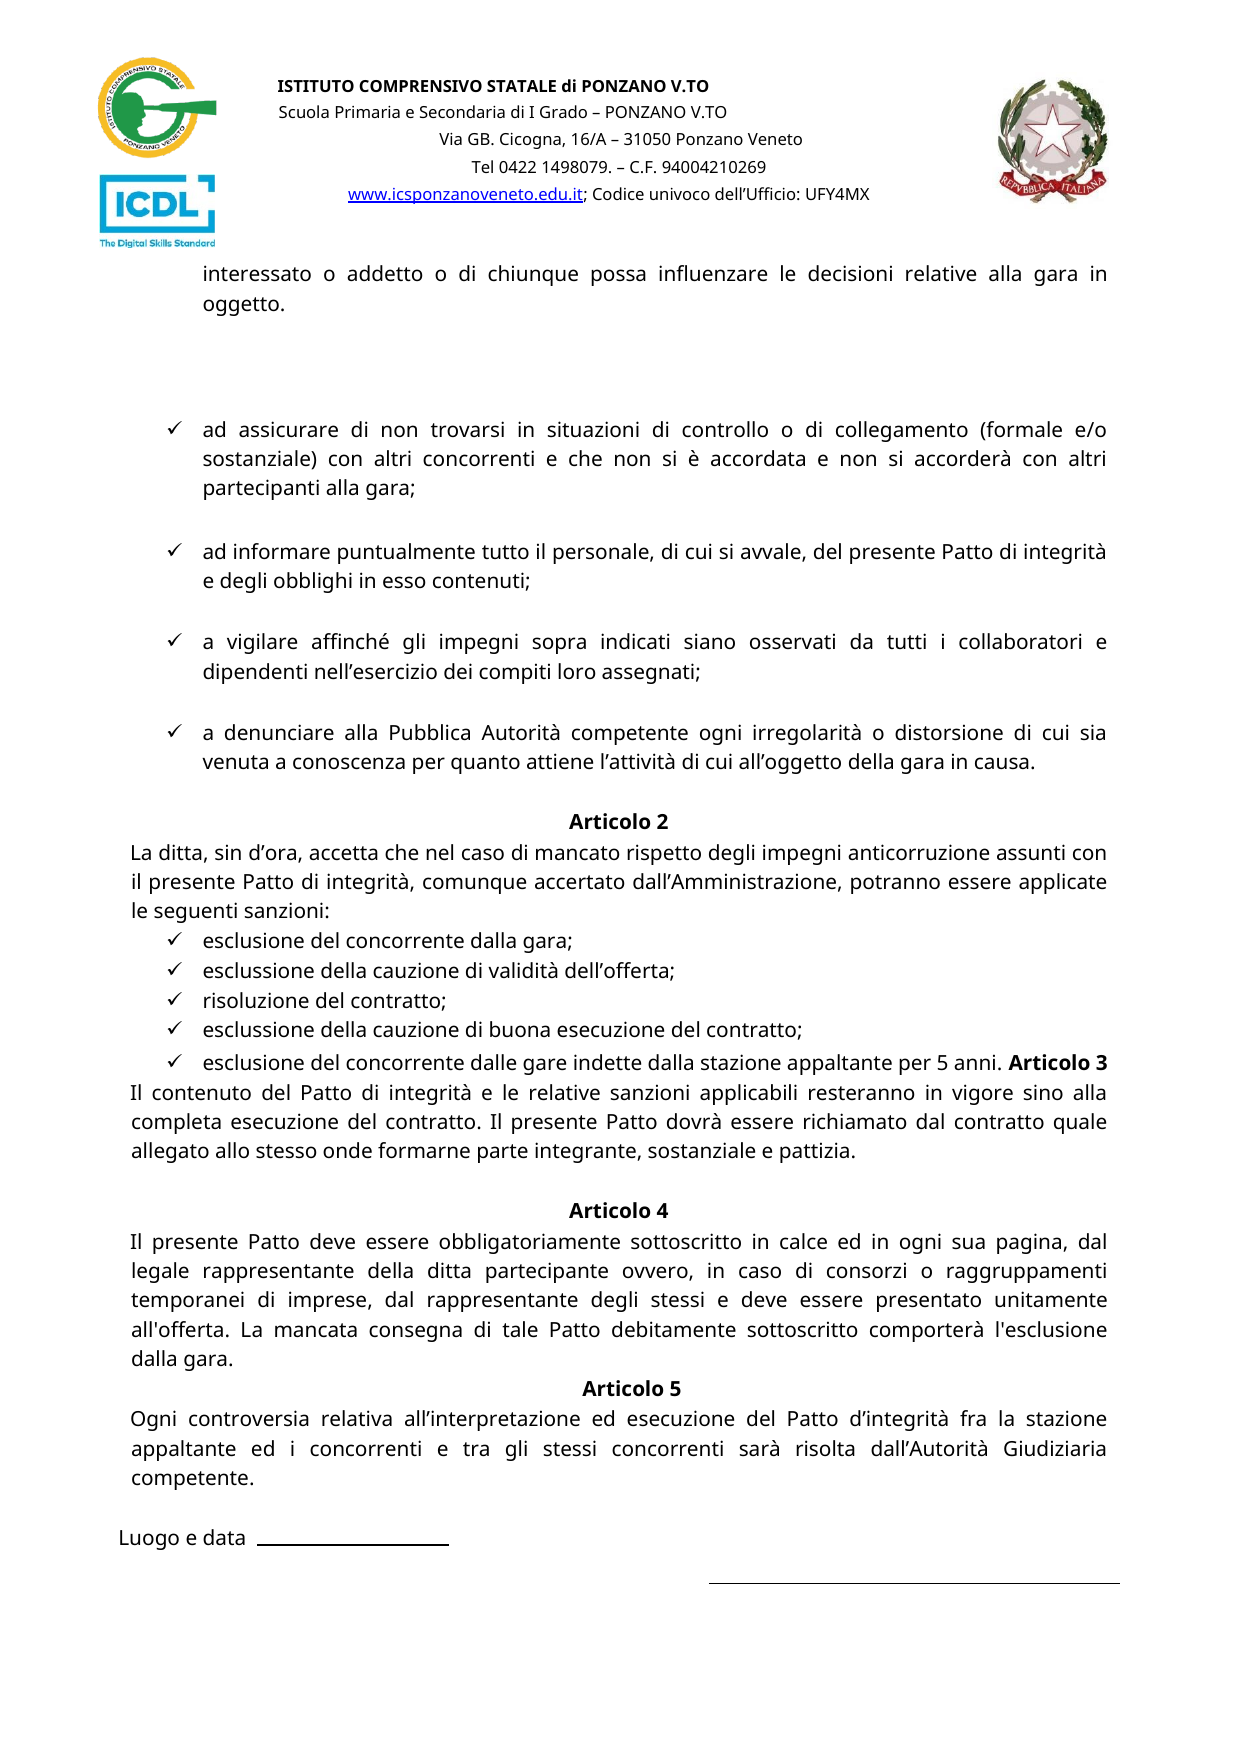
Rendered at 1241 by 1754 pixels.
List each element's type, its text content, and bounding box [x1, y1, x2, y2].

text La ditta, sin d’ora, accetta che nel caso di mancato rispetto degli impegni anticorruzione assunti con il presente Patto di integrità, comunque accertato dall’Amministrazione, potranno essere applicate le seguenti sanzioni: [130, 838, 1109, 925]
list esclussione della cauzione di validità dell’offerta; [166, 956, 1109, 984]
text Il contenuto del Patto di integrità e le relative sanzioni applicabili resteranno in vigore sino alla completa esecuzione del contratto. Il presente Patto dovrà essere richiamato dal contratto quale allegato allo stesso onde formarne parte integrante, sostanziale e pattizia. [130, 1078, 1109, 1164]
text Il presente Patto deve essere obbligatoriamente sottoscritto in calce ed in ogni sua pagina, dal legale rappresentante della ditta partecipante ovvero, in caso di consorzi o raggruppamenti temporanei di imprese, dal rappresentante degli stessi e deve essere presentato unitamente all'offerta. La mancata consegna di tale Patto debitamente sottoscritto comporterà l'esclusione dalla gara. [130, 1227, 1109, 1373]
list ad assicurare di non trovarsi in situazioni di controllo o di collegamento (formale e/o sostanziale) con altri concorrenti e che non si è accordata e non si accorderà con altri partecipanti alla gara; [166, 415, 1109, 502]
subtitle Articolo 4 [143, 1196, 1094, 1225]
list a vigilare affinché gli impegni sopra indicati siano osservati da tutti i collaboratori e dipendenti nell’esercizio dei compiti loro assegnati; [166, 627, 1109, 685]
text Luogo e data [118, 1523, 1120, 1552]
list a denunciare alla Pubblica Autorità competente ogni irregolarità o distorsione di cui sia venuta a conoscenza per quanto attiene l’attività di cui all’oggetto della gara in causa. [166, 718, 1109, 776]
list esclusione del concorrente dalla gara; [166, 926, 1109, 955]
subtitle Articolo 5 [143, 1374, 1120, 1402]
picture [86, 45, 217, 248]
list ad informare puntualmente tutto il personale, di cui si avvale, del presente Patto di integrità e degli obblighi in esso contenuti; [166, 537, 1109, 595]
list esclussione della cauzione di buona esecuzione del contratto; [166, 1015, 1109, 1044]
text Ogni controversia relativa all’interpretazione ed esecuzione del Patto d’integrità fra la stazione appaltante ed i concorrenti e tra gli stessi concorrenti sarà risolta dall’Autorità Giudiziaria competente. [130, 1404, 1109, 1491]
picture [992, 72, 1116, 210]
subtitle Articolo 2 [143, 807, 1094, 836]
list esclusione del concorrente dalle gare indette dalla stazione appaltante per 5 anni. Articolo 3 [166, 1048, 1109, 1076]
list risoluzione del contratto; [166, 986, 1109, 1014]
